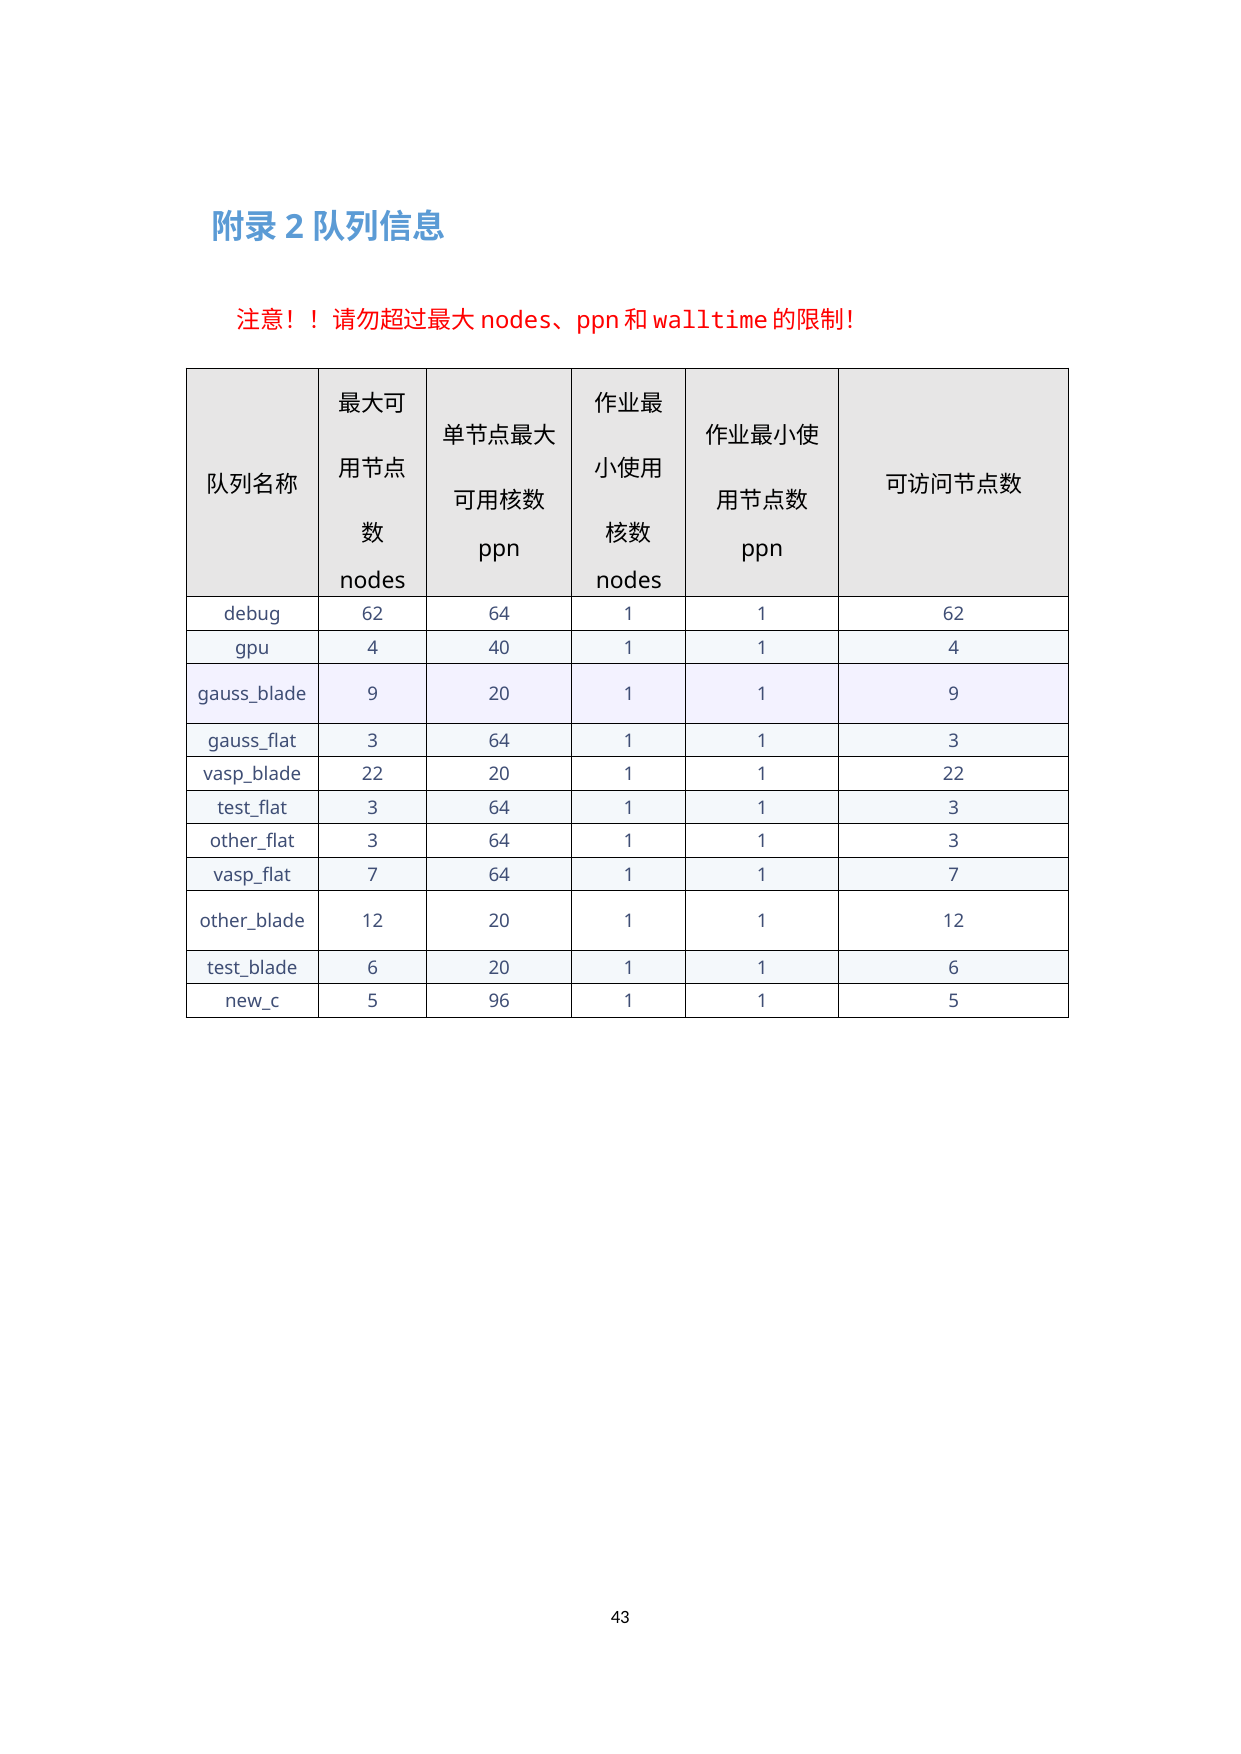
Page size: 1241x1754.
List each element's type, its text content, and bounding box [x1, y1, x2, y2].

table_cell 1 [572, 858, 685, 890]
table_cell 1 [686, 791, 838, 823]
table_cell 1 [686, 631, 838, 663]
table_cell 64 [427, 724, 571, 756]
table_cell 20 [427, 664, 571, 723]
table_cell 20 [427, 891, 571, 950]
table_cell new_c [187, 984, 318, 1017]
table_cell 1 [572, 891, 685, 950]
table_cell 96 [427, 984, 571, 1017]
table_cell 1 [572, 824, 685, 857]
table_cell 22 [839, 757, 1068, 790]
table_cell 22 [319, 757, 426, 790]
table_cell test_flat [187, 791, 318, 823]
table_cell 6 [839, 951, 1068, 983]
table_cell 62 [839, 597, 1068, 630]
table_cell 1 [572, 664, 685, 723]
table_cell vasp_flat [187, 858, 318, 890]
table_cell 1 [686, 858, 838, 890]
table_cell 1 [686, 757, 838, 790]
table_cell 1 [686, 891, 838, 950]
table_cell gpu [187, 631, 318, 663]
table_cell vasp_blade [187, 757, 318, 790]
table_cell 3 [319, 824, 426, 857]
table_cell 62 [319, 597, 426, 630]
table_cell 1 [572, 757, 685, 790]
table_cell 20 [427, 951, 571, 983]
table_cell 7 [319, 858, 426, 890]
table_cell 3 [839, 791, 1068, 823]
text 附录2 队列信息 [211, 191, 1053, 256]
table_cell 4 [319, 631, 426, 663]
table_cell 3 [319, 791, 426, 823]
table_cell 3 [839, 824, 1068, 857]
table_cell 9 [319, 664, 426, 723]
table_cell 40 [427, 631, 571, 663]
table_cell 1 [572, 724, 685, 756]
table_cell test_blade [187, 951, 318, 983]
table_cell 3 [839, 724, 1068, 756]
table_cell other_blade [187, 891, 318, 950]
table_cell 5 [319, 984, 426, 1017]
table_cell 20 [427, 757, 571, 790]
table_cell 4 [839, 631, 1068, 663]
table_header 最大可用节点数nodes [319, 369, 426, 596]
table_cell 1 [572, 791, 685, 823]
table_cell 64 [427, 597, 571, 630]
table_cell 1 [572, 597, 685, 630]
table_cell 64 [427, 824, 571, 857]
table_cell other_flat [187, 824, 318, 857]
table_header 队列名称 [187, 369, 318, 596]
table_cell gauss_flat [187, 724, 318, 756]
table_cell 1 [572, 631, 685, 663]
table_header 作业最小使用核数nodes [572, 369, 685, 596]
table_cell 64 [427, 858, 571, 890]
table_cell 12 [319, 891, 426, 950]
table_cell 1 [686, 664, 838, 723]
table_cell 3 [319, 724, 426, 756]
text 注意！！请勿超过最大nodes、ppn和walltime的限制！ [187, 285, 1053, 350]
table_cell 1 [572, 984, 685, 1017]
table_cell 5 [839, 984, 1068, 1017]
table_cell 1 [686, 984, 838, 1017]
table_cell 12 [839, 891, 1068, 950]
table_header 单节点最大可用核数ppn [427, 369, 571, 596]
table_cell 6 [319, 951, 426, 983]
table_header 作业最小使用节点数 ppn [686, 369, 838, 596]
table_cell 7 [839, 858, 1068, 890]
table_cell 9 [839, 664, 1068, 723]
table_cell 1 [686, 951, 838, 983]
table_cell 64 [427, 791, 571, 823]
table_header 可访问节点数 [839, 369, 1068, 596]
table_cell 1 [686, 597, 838, 630]
table_cell debug [187, 597, 318, 630]
table_cell 1 [686, 724, 838, 756]
table_cell 1 [686, 824, 838, 857]
table_cell 1 [572, 951, 685, 983]
table_cell gauss_blade [187, 664, 318, 723]
